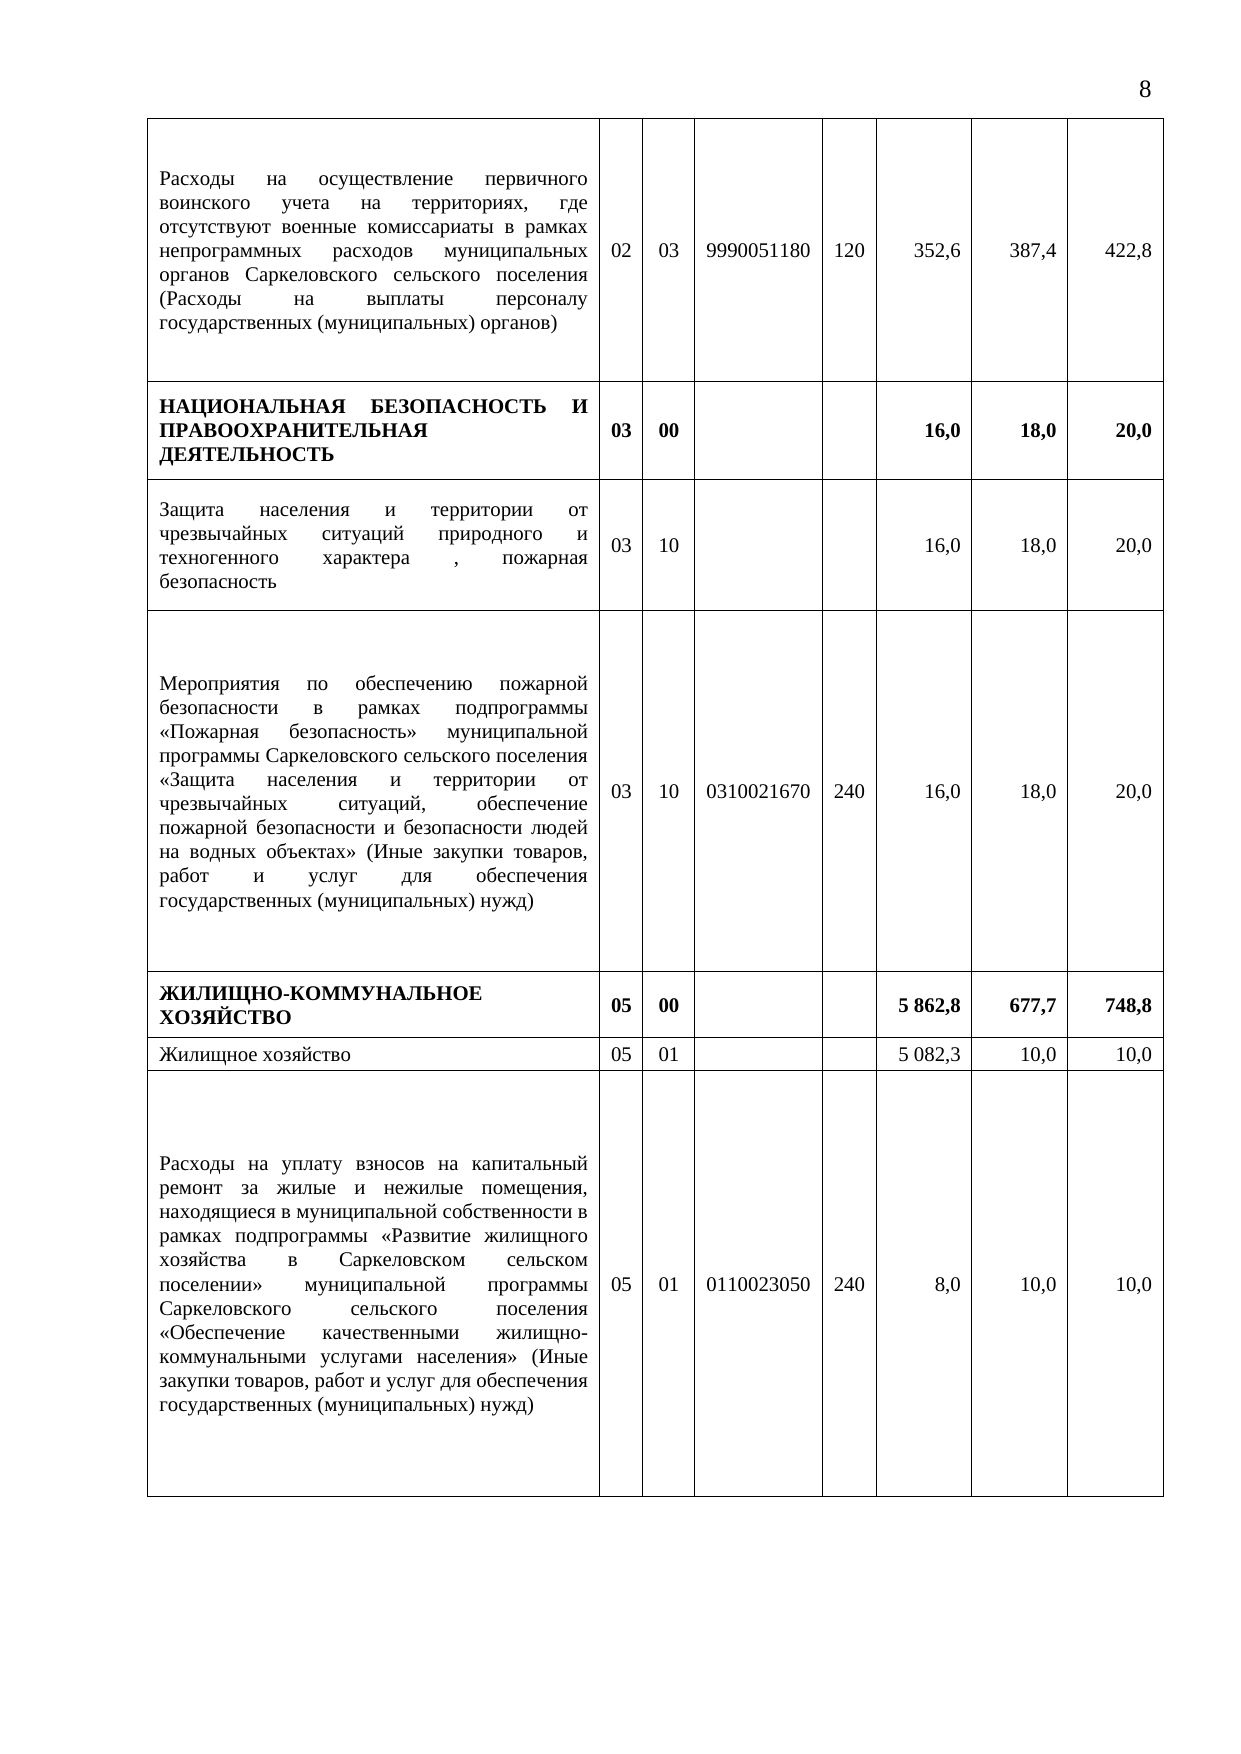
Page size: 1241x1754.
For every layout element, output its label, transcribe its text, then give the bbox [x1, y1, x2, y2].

table_cell 748,8 [1068, 972, 1163, 1037]
table_cell [823, 382, 876, 479]
table_cell Расходы на уплату взносов на капитальный ремонт за жилые и нежилые помещения, находящиеся в муниципальной собственности в рамках подпрограммы «Развитие жилищного хозяйства в Саркеловском сельском поселении» муниципальной программы Саркеловского сельского поселения «Обеспечение качественными жилищно-коммунальными услугами населения» (Иные закупки товаров, работ и услуг для обеспечения государственных (муниципальных) нужд) [148, 1071, 599, 1496]
table_cell [695, 1038, 822, 1070]
table_cell [823, 480, 876, 610]
table_cell 03 [600, 480, 642, 610]
table_cell 5 082,3 [877, 1038, 971, 1070]
table_cell 05 [600, 972, 642, 1037]
table_cell 20,0 [1068, 382, 1163, 479]
table_cell Мероприятия по обеспечению пожарной безопасности в рамках подпрограммы «Пожарная безопасность» муниципальной программы Саркеловского сельского поселения «Защита населения и территории от чрезвычайных ситуаций, обеспечение пожарной безопасности и безопасности людей на водных объектах» (Иные закупки товаров, работ и услуг для обеспечения государственных (муниципальных) нужд) [148, 611, 599, 971]
table_cell 18,0 [972, 382, 1067, 479]
table_cell Жилищное хозяйство [148, 1038, 599, 1070]
table_cell ЖИЛИЩНО-КОММУНАЛЬНОЕ ХОЗЯЙСТВО [148, 972, 599, 1037]
table_cell 0310021670 [695, 611, 822, 971]
table_cell 677,7 [972, 972, 1067, 1037]
table_cell [823, 1038, 876, 1070]
table_cell 10,0 [972, 1071, 1067, 1496]
table_cell 120 [823, 119, 876, 381]
table_cell 10 [643, 611, 694, 971]
table_cell 16,0 [877, 480, 971, 610]
table_cell 422,8 [1068, 119, 1163, 381]
table_cell [695, 480, 822, 610]
table_cell 10 [643, 480, 694, 610]
table_cell 0110023050 [695, 1071, 822, 1496]
table_cell 10,0 [1068, 1071, 1163, 1496]
table_cell [695, 972, 822, 1037]
table_cell 16,0 [877, 611, 971, 971]
table_cell 20,0 [1068, 480, 1163, 610]
table_cell 01 [643, 1071, 694, 1496]
table_cell [823, 972, 876, 1037]
table_cell 03 [600, 611, 642, 971]
table_cell НАЦИОНАЛЬНАЯ БЕЗОПАСНОСТЬ И ПРАВООХРАНИТЕЛЬНАЯ ДЕЯТЕЛЬНОСТЬ [148, 382, 599, 479]
table_cell 10,0 [972, 1038, 1067, 1070]
table_cell 03 [600, 382, 642, 479]
table_cell 05 [600, 1071, 642, 1496]
table_cell 00 [643, 972, 694, 1037]
table_cell 387,4 [972, 119, 1067, 381]
table_cell 02 [600, 119, 642, 381]
table_cell 18,0 [972, 480, 1067, 610]
table_cell 9990051180 [695, 119, 822, 381]
table_cell 8,0 [877, 1071, 971, 1496]
table_cell 240 [823, 611, 876, 971]
table_cell 18,0 [972, 611, 1067, 971]
table_cell 10,0 [1068, 1038, 1163, 1070]
table_cell 01 [643, 1038, 694, 1070]
table_cell 20,0 [1068, 611, 1163, 971]
table_cell 352,6 [877, 119, 971, 381]
table_cell Защита населения и территории от чрезвычайных ситуаций природного и техногенного характера , пожарная безопасность [148, 480, 599, 610]
table_cell 03 [643, 119, 694, 381]
table_cell 00 [643, 382, 694, 479]
table_cell Расходы на осуществление первичного воинского учета на территориях, где отсутствуют военные комиссариаты в рамках непрограммных расходов муниципальных органов Саркеловского сельского поселения (Расходы на выплаты персоналу государственных (муниципальных) органов) [148, 119, 599, 381]
table_cell 16,0 [877, 382, 971, 479]
table_cell 05 [600, 1038, 642, 1070]
table_cell 240 [823, 1071, 876, 1496]
table_cell [695, 382, 822, 479]
table_cell 5 862,8 [877, 972, 971, 1037]
